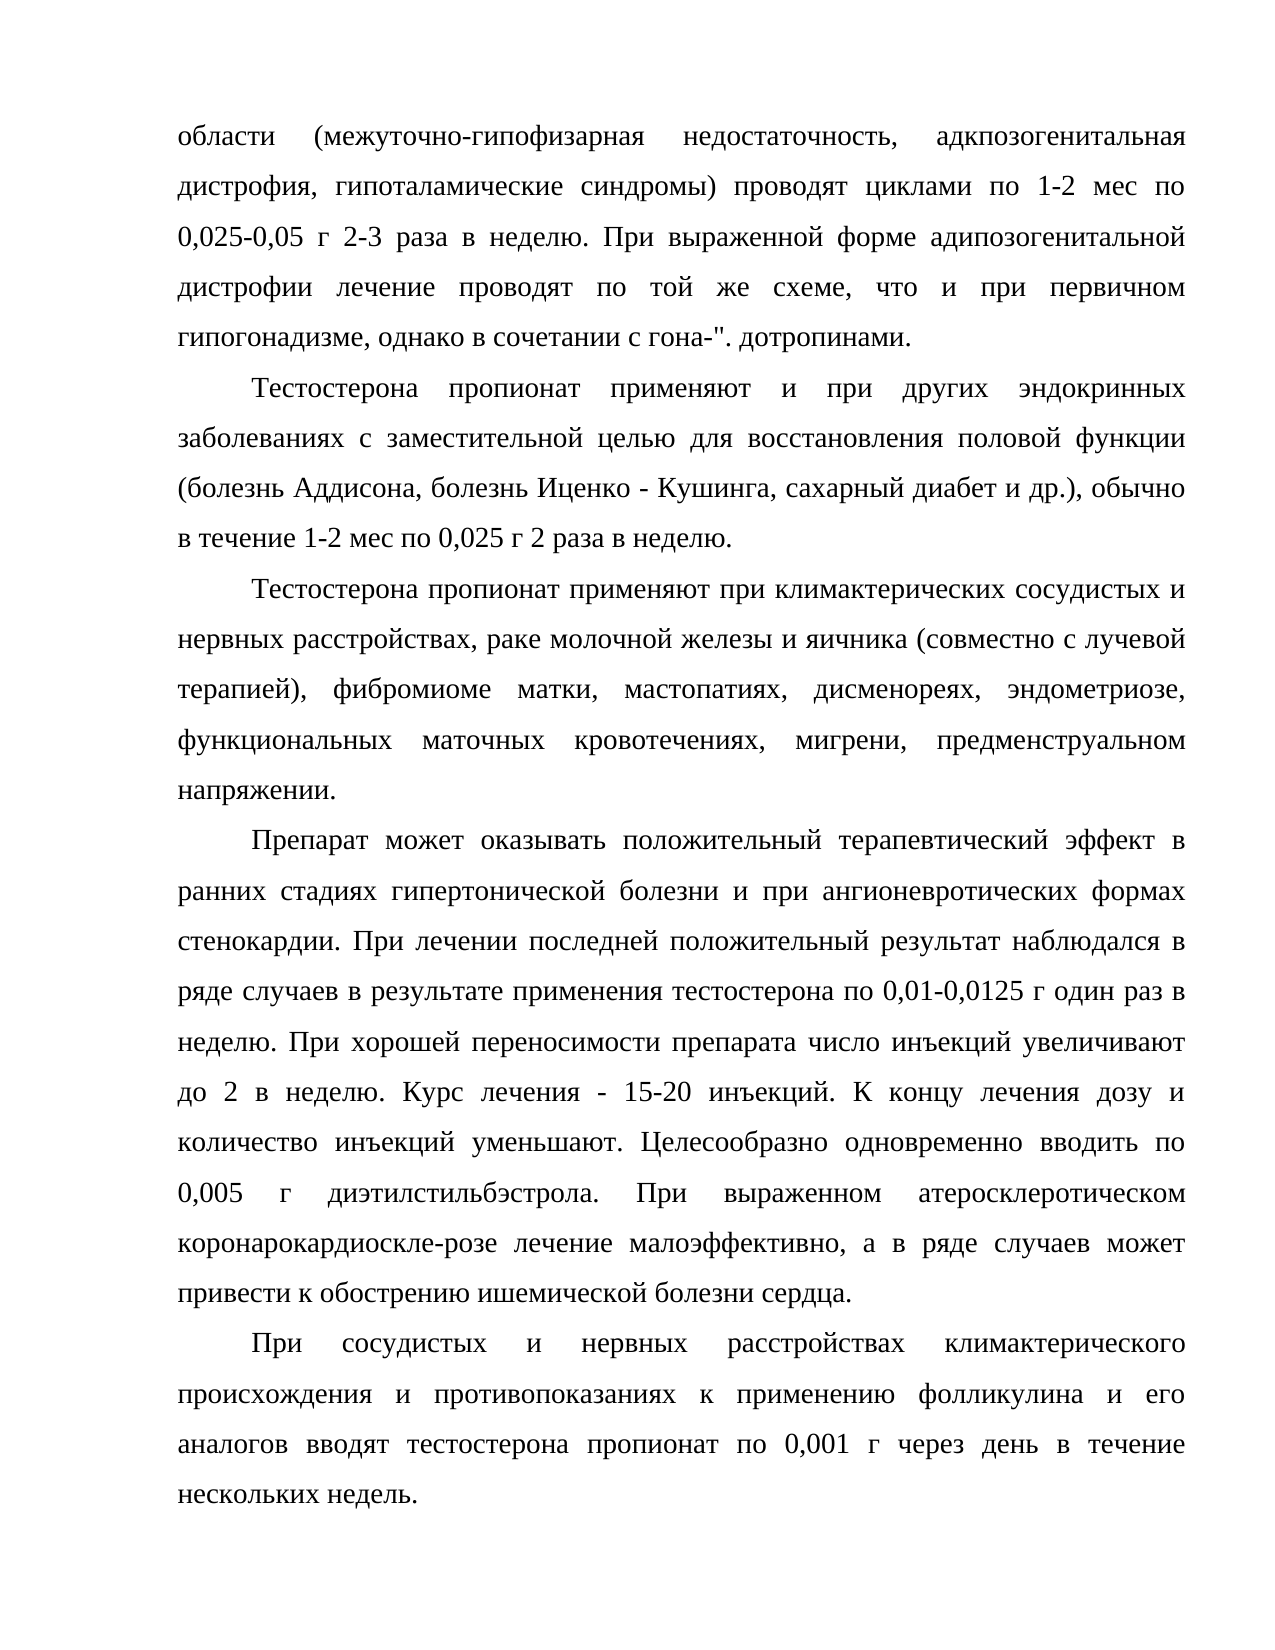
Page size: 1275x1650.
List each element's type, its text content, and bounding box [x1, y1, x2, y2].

text При сосудистых и нервных расстройствах климактерического происхождения и противопоказаниях к применению фолликулина и его аналогов вводят тестостерона пропионат по 0,001 г через день в течение нескольких недель. [177, 1326, 1186, 1510]
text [177, 118, 1186, 353]
text Препарат может оказывать положительный терапевтический эффект в ранних стадиях гипертонической болезни и при ангионевротических формах стенокардии. При лечении последней положительный результат наблюдался в ряде случаев в результате применения тестостерона по 0,01-0,0125 г один раз в неделю. При хорошей переносимости препарата число инъекций увеличивают до 2 в неделю. Курс лечения - 15-20 инъекций. К концу лечения дозу и количество инъекций уменьшают. Целесообразно одновременно вводить по 0,005 г диэтилстильбэстрола. При выраженном атеросклеротическом коронарокардиоскле-розе лечение малоэффективно, а в ряде случаев может привести к обострению ишемической болезни сердца. [177, 822, 1186, 1309]
text Тестостерона пропионат применяют и при других эндокринных заболеваниях с заместительной целью для восстановления половой функции (болезнь Аддисона, болезнь Иценко - Кушинга, сахарный диабет и др.), обычно в течение 1-2 мес по 0,025 г 2 раза в неделю. [177, 370, 1186, 554]
text Тестостерона пропионат применяют при климактерических сосудистых и нервных расстройствах, раке молочной железы и яичника (совместно с лучевой терапией), фибромиоме матки, мастопатиях, дисменореях, эндометриозе, функциональных маточных кровотечениях, мигрени, предменструальном напряжении. [177, 571, 1186, 806]
